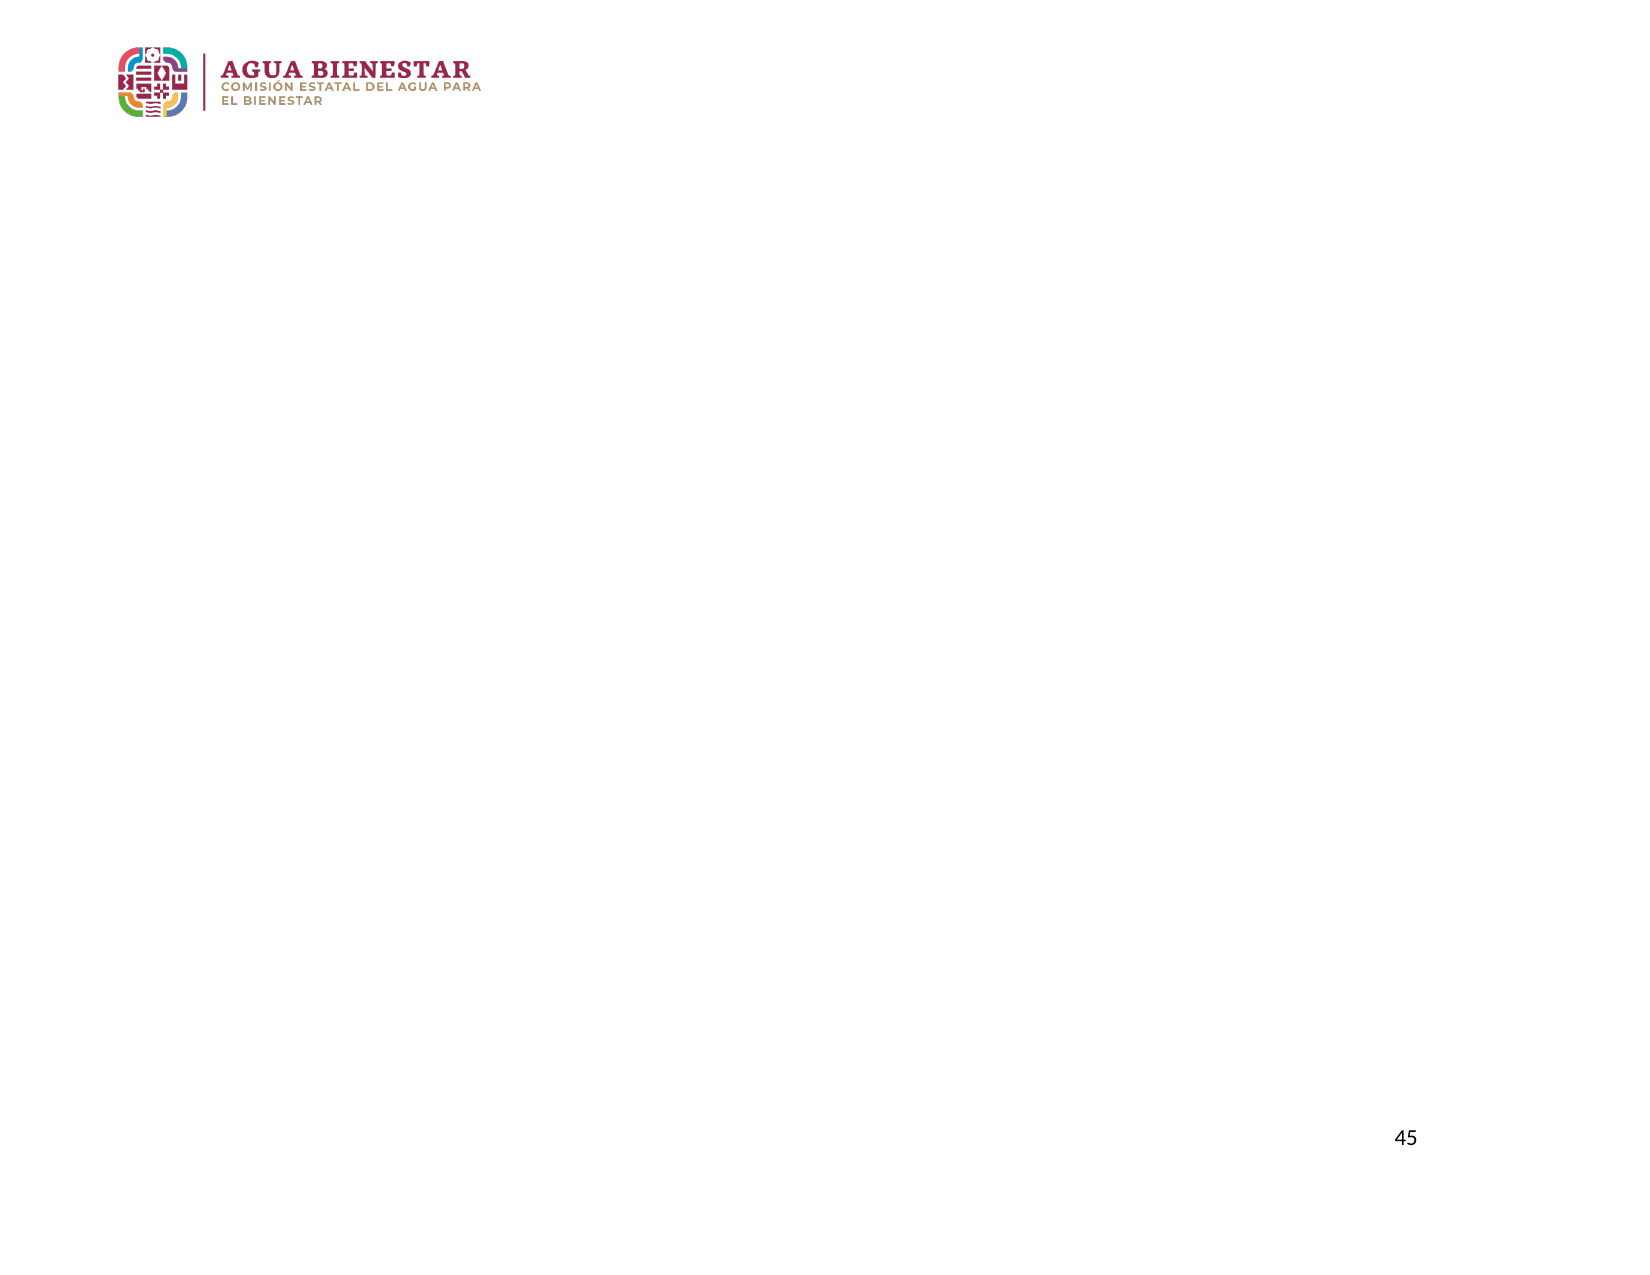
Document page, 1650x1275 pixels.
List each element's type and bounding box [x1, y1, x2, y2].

picture [118, 47, 481, 117]
